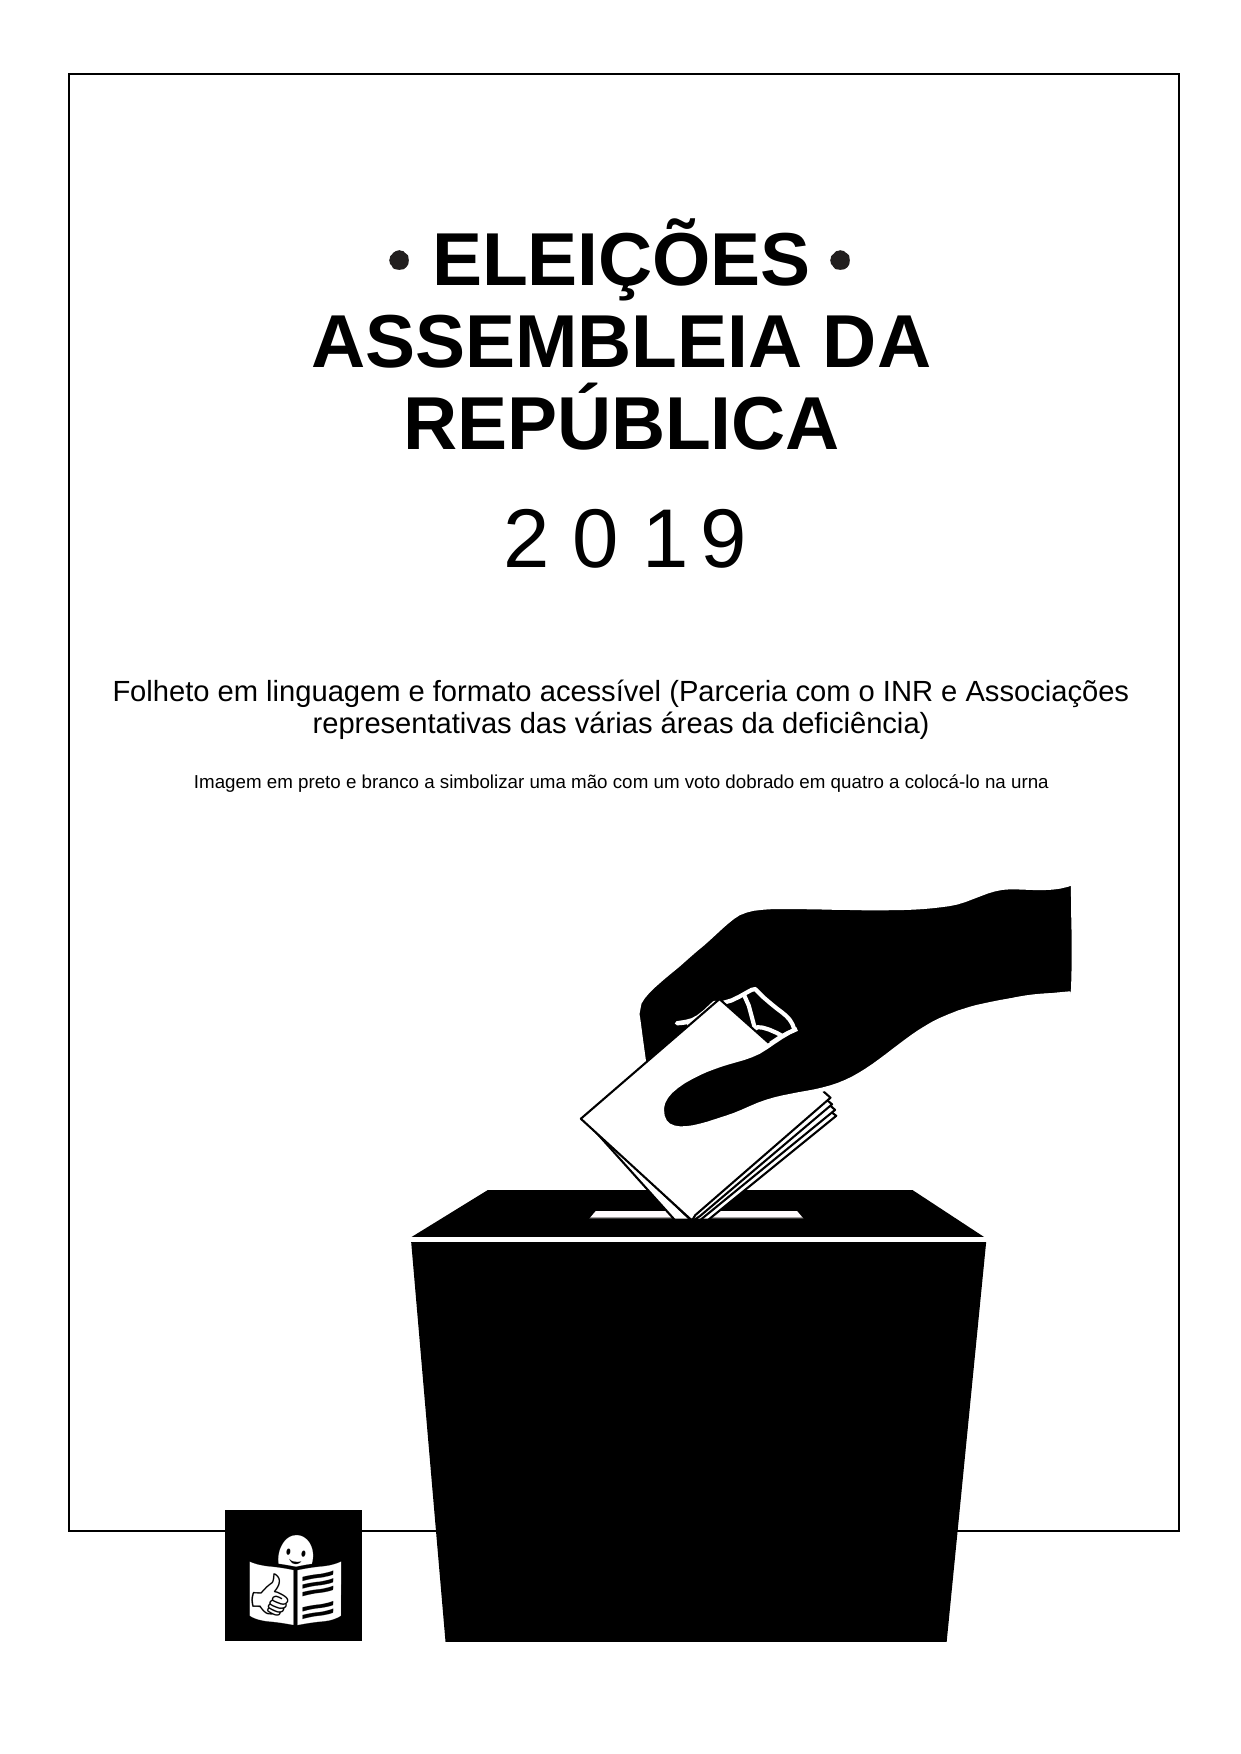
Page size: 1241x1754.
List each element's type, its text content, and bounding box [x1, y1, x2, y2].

text ELEIÇÕES ASSEMBLEIA DA REPÚBLICA [267, 220, 976, 466]
text Imagem em preto e branco a simbolizar uma mão com um voto dobrado em quatro a colocá-lo na urna [60, 772, 1182, 792]
text 2 0 1 9 [409, 494, 831, 585]
picture [225, 1510, 362, 1530]
text Folheto em linguagem e formato acessível (Parceria com o INR e Associações representativas das várias áreas da deficiência) [60, 676, 1182, 740]
picture [225, 1532, 362, 1641]
